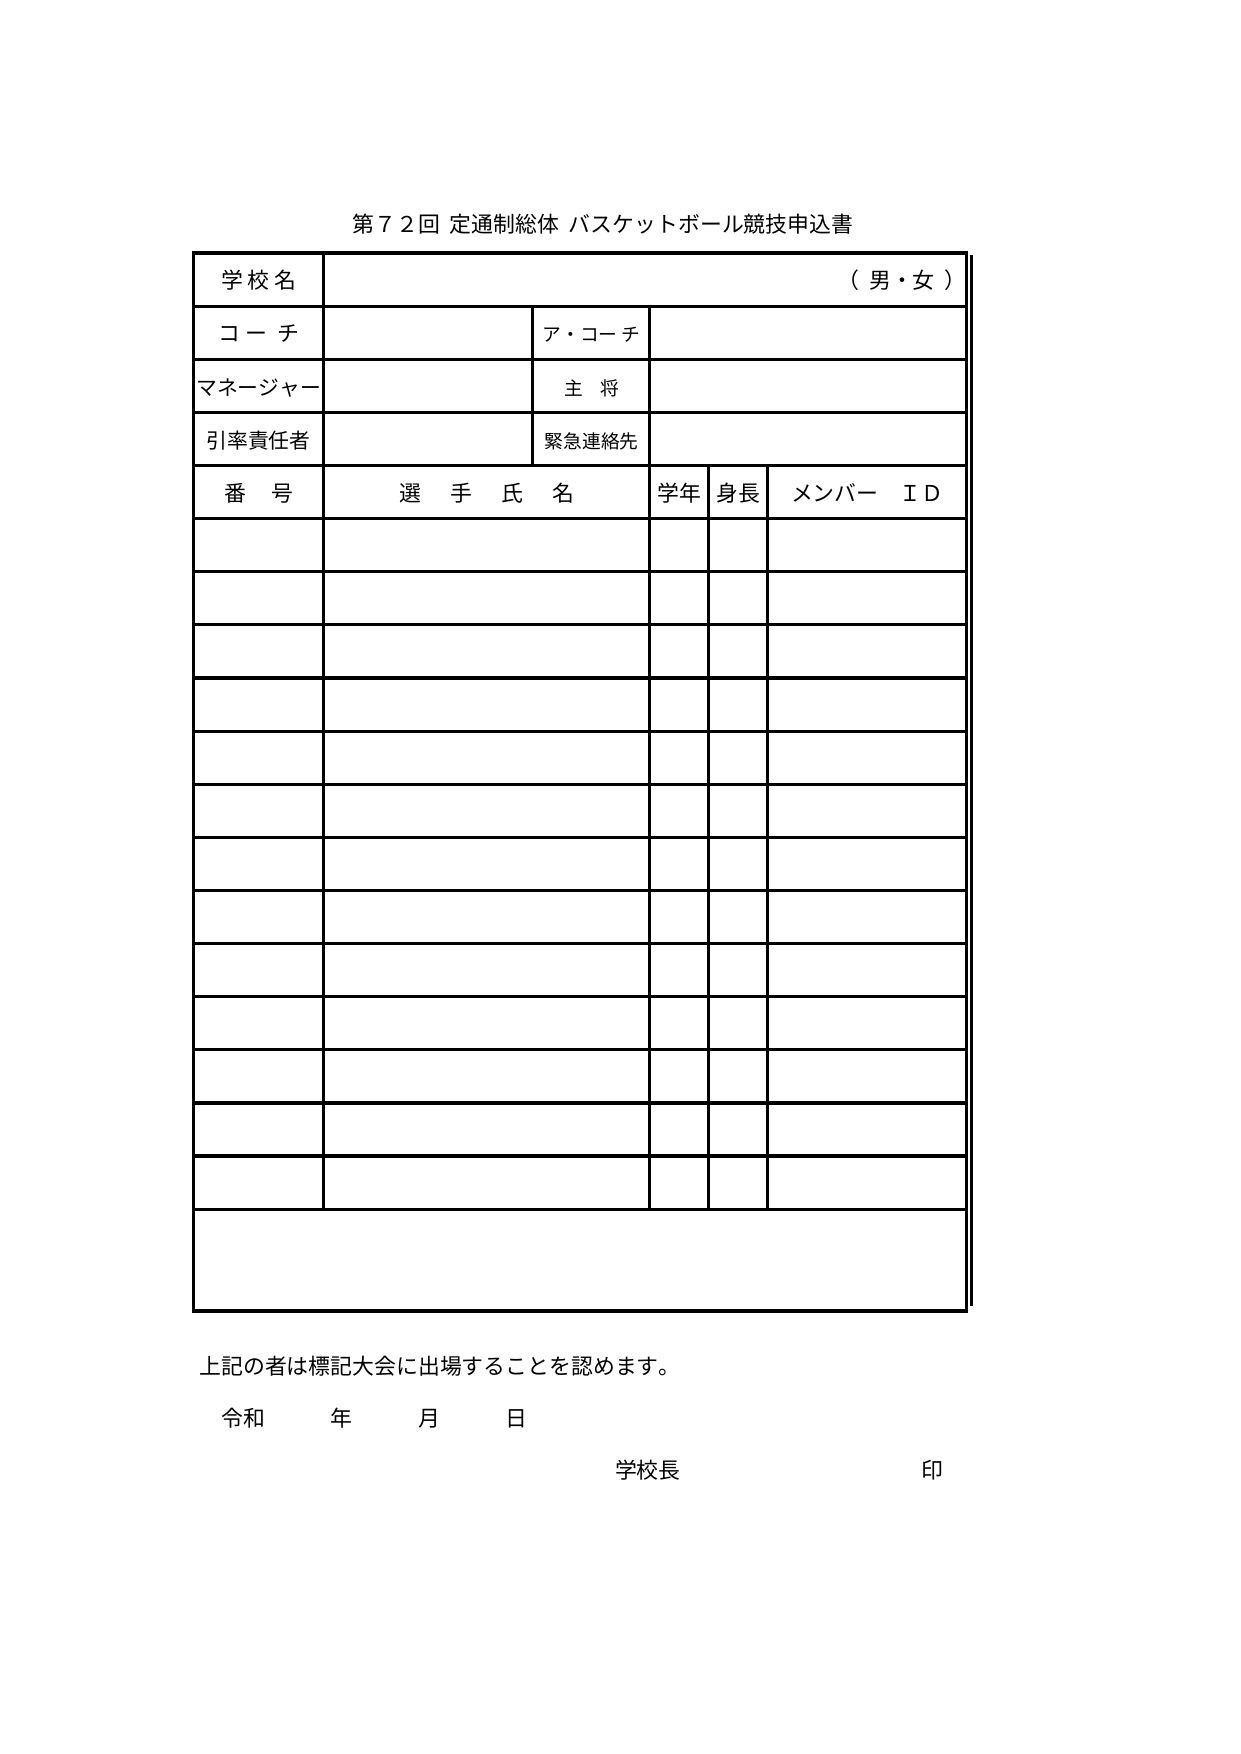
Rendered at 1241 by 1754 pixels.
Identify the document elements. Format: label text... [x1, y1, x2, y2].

table_cell [710, 680, 766, 729]
table_cell [710, 786, 766, 836]
table_cell [651, 733, 707, 783]
text 第７２回 定通制総体 バスケットボール競技申込書 [177, 211, 1063, 238]
table_cell [195, 1158, 322, 1207]
table_cell [325, 1105, 648, 1114]
table_cell [195, 680, 322, 729]
table_cell [710, 1051, 766, 1101]
table_header 学 校 名 [195, 255, 322, 304]
table_cell 身長 [710, 467, 766, 517]
table_cell [769, 626, 965, 676]
table_cell [195, 1051, 322, 1101]
table_cell [651, 892, 707, 942]
table_cell 引率責任者 [195, 414, 322, 464]
table_cell [195, 945, 322, 995]
table_cell [325, 626, 648, 676]
table_cell [651, 1105, 707, 1114]
table_cell [651, 308, 965, 358]
table_cell [195, 520, 322, 570]
table_cell [710, 626, 766, 676]
table_cell メンバー ＩＤ [769, 467, 965, 517]
table_cell [325, 1051, 648, 1101]
table_cell [651, 680, 707, 729]
table_cell [195, 1105, 322, 1114]
table_cell [769, 1158, 965, 1207]
table_cell コ ー チ [195, 308, 322, 358]
table_cell [769, 520, 965, 570]
table_cell [651, 361, 965, 411]
table_cell [325, 414, 531, 464]
table_cell [769, 1051, 965, 1101]
table_cell [710, 733, 766, 783]
table_cell [325, 361, 531, 411]
table_cell [195, 626, 322, 676]
table_cell [195, 998, 322, 1048]
table_cell [651, 520, 707, 570]
table_cell 番 号 [195, 467, 322, 517]
table_cell [651, 626, 707, 676]
table_cell [195, 839, 322, 889]
table_cell [710, 573, 766, 623]
table_cell ア・コー チ [534, 308, 648, 358]
table_cell [651, 414, 965, 464]
table_cell [651, 1158, 707, 1207]
text 令和 年 月 日 [177, 1416, 1063, 1429]
table_cell [325, 733, 648, 783]
table_cell [325, 892, 648, 942]
table_cell [710, 998, 766, 1048]
table_cell [769, 733, 965, 783]
table_cell 選 手 氏 名 [325, 467, 648, 517]
table_cell [651, 786, 707, 836]
table_cell [710, 1158, 766, 1207]
table_cell 主 将 [534, 361, 648, 411]
text 学校長 印 [177, 1467, 1063, 1481]
table_cell [325, 308, 531, 358]
table_cell [710, 520, 766, 570]
table_cell [325, 786, 648, 836]
table_cell [195, 1211, 965, 1309]
table_header （ 男・女 ） [325, 255, 965, 304]
table_cell [710, 1115, 766, 1154]
table_cell [769, 998, 965, 1048]
table_cell [710, 839, 766, 889]
table_cell [195, 892, 322, 942]
table_cell [651, 839, 707, 889]
table_cell [195, 786, 322, 836]
table_cell [710, 892, 766, 942]
table_cell [769, 573, 965, 623]
table_cell [325, 1158, 648, 1207]
table_cell [651, 998, 707, 1048]
table_cell [710, 1105, 766, 1114]
table_cell [651, 1051, 707, 1101]
table_cell [769, 839, 965, 889]
table_cell [325, 839, 648, 889]
table_cell [195, 573, 322, 623]
table_cell 緊急連絡先 [534, 414, 648, 464]
table_cell [769, 1105, 965, 1114]
text 上記の者は標記大会に出場することを認めます。 [177, 1364, 1063, 1377]
table_cell マネージャー [195, 361, 322, 411]
table_cell [325, 998, 648, 1048]
table_cell [651, 573, 707, 623]
table_cell [769, 945, 965, 995]
table_cell [710, 945, 766, 995]
table_cell [325, 1115, 648, 1154]
table_cell 学年 [651, 467, 707, 517]
table_cell [769, 892, 965, 942]
table_cell [325, 573, 648, 623]
table_cell [769, 786, 965, 836]
table_cell [651, 945, 707, 995]
table_cell [769, 1115, 965, 1154]
table_cell [195, 733, 322, 783]
table_header [971, 251, 975, 1114]
table_cell [325, 520, 648, 570]
table_cell [651, 1115, 707, 1154]
table_cell [195, 1115, 322, 1154]
table_cell [769, 680, 965, 729]
table_cell [325, 945, 648, 995]
table_cell [971, 1115, 975, 1309]
table_cell [325, 680, 648, 729]
